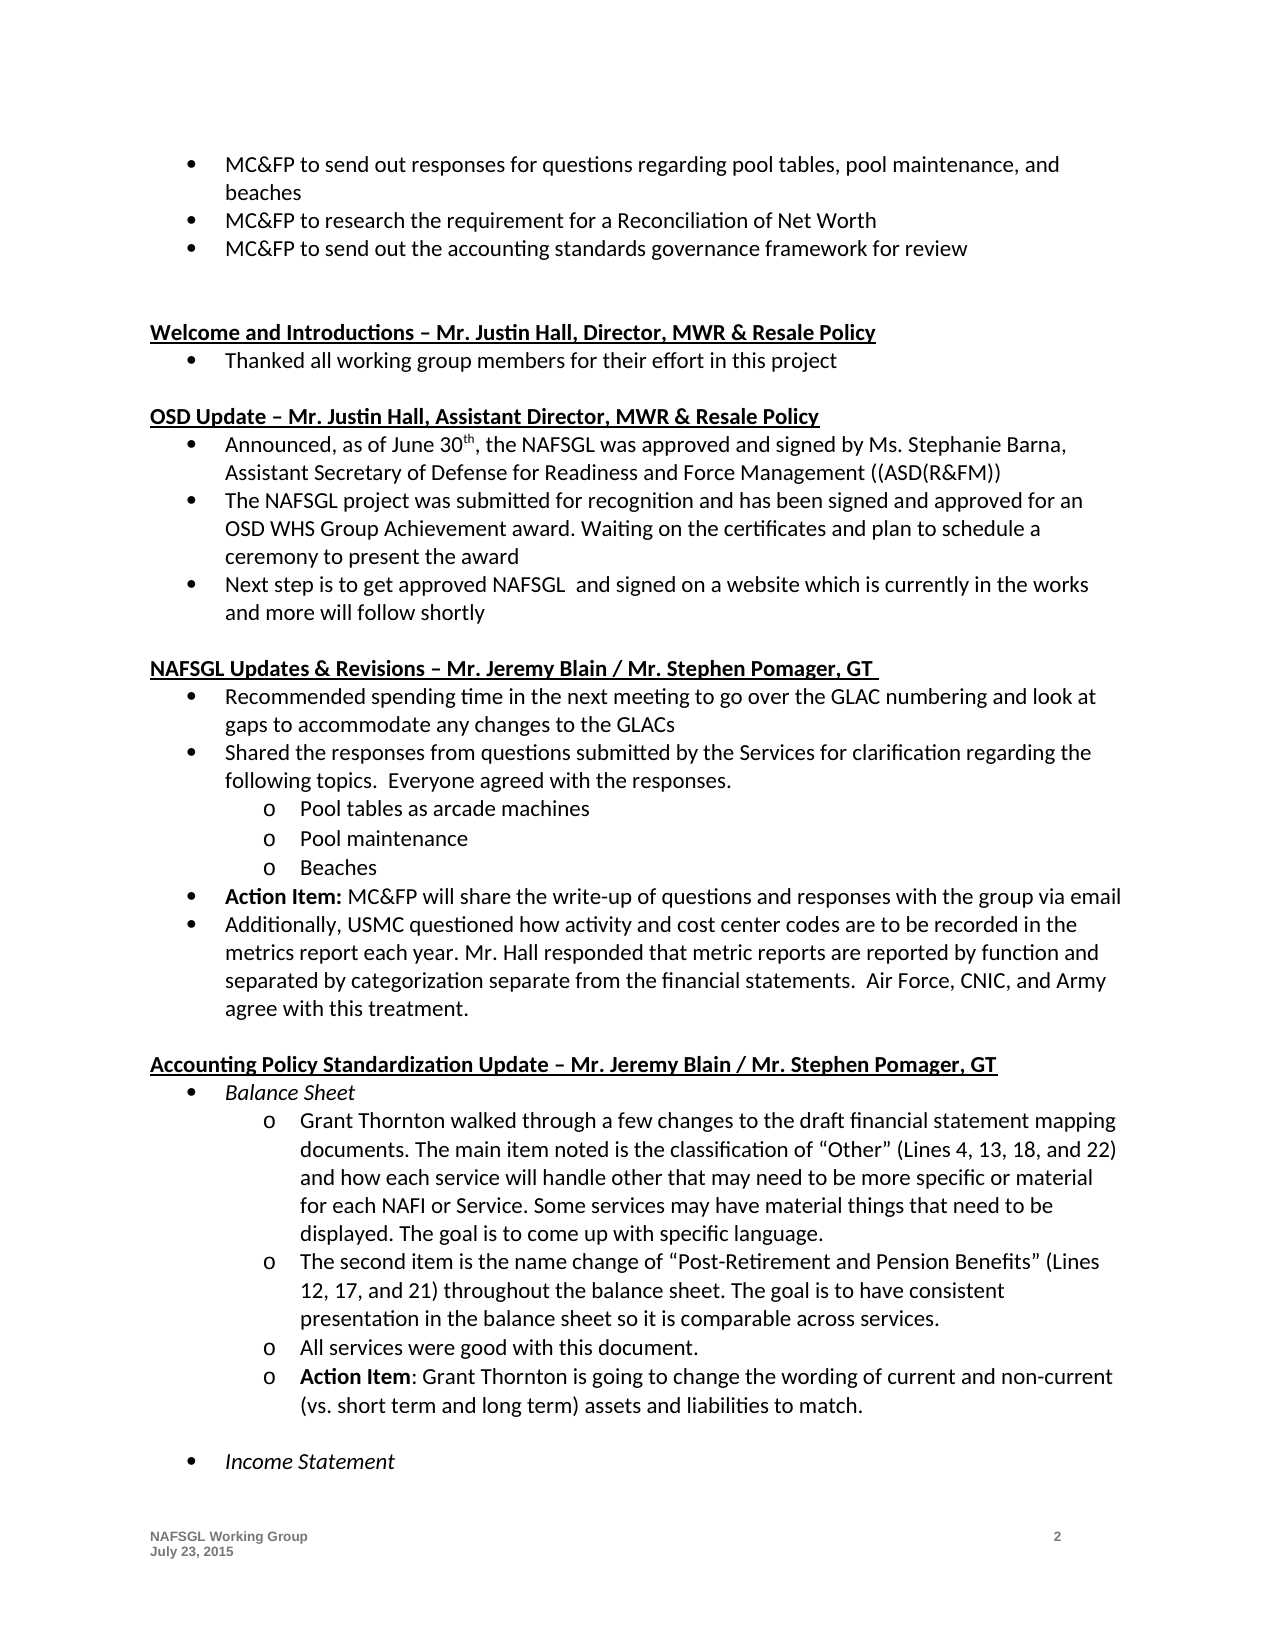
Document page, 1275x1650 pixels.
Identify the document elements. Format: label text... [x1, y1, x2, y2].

list The second item is the name change of “Post-Retirement and Pension Benefits” (Lines 12, 17, and 21) throughout the balance sheet. The goal is to have consistent presentation in the balance sheet so it is comparable across services. [262, 1247, 1125, 1333]
list Additionally, USMC questioned how activity and cost center codes are to be recorded in the metrics report each year. Mr. Hall responded that metric reports are reported by function and separated by categorization separate from the financial statements. Air Force, CNIC, and Army agree with this treatment. [187, 910, 1125, 1022]
text NAFSGL Updates & Revisions – Mr. Jeremy Blain / Mr. Stephen Pomager, GT [150, 654, 1125, 682]
list Thanked all working group members for their effort in this project [187, 346, 1125, 374]
list Pool tables as arcade machines [262, 794, 1125, 824]
list Recommended spending time in the next meeting to go over the GLAC numbering and look at gaps to accommodate any changes to the GLACs [187, 682, 1125, 738]
list Beaches [262, 853, 1125, 882]
text Accounting Policy Standardization Update – Mr. Jeremy Blain / Mr. Stephen Pomager, GT [150, 1050, 1125, 1078]
list Action Item: MC&FP will share the write-up of questions and responses with the group via email [187, 882, 1125, 910]
list MC&FP to research the requirement for a Reconciliation of Net Worth [187, 206, 1125, 234]
list All services were good with this document. [262, 1333, 1125, 1362]
list Next step is to get approved NAFSGL and signed on a website which is currently in the works and more will follow shortly [187, 570, 1125, 626]
list Shared the responses from questions submitted by the Services for clarification regarding the following topics. Everyone agreed with the responses. [187, 738, 1125, 794]
text OSD Update – Mr. Justin Hall, Assistant Director, MWR & Resale Policy [150, 402, 1125, 430]
list MC&FP to send out responses for questions regarding pool tables, pool maintenance, and beaches [187, 150, 1125, 206]
list Grant Thornton walked through a few changes to the draft financial statement mapping documents. The main item noted is the classification of “Other” (Lines 4, 13, 18, and 22) and how each service will handle other that may need to be more specific or material for each NAFI or Service. Some services may have material things that need to be displayed. The goal is to come up with specific language. [262, 1106, 1125, 1247]
list Pool maintenance [262, 824, 1125, 853]
list The NAFSGL project was submitted for recognition and has been signed and approved for an OSD WHS Group Achievement award. Waiting on the certificates and plan to schedule a ceremony to present the award [187, 486, 1125, 570]
list Action Item: Grant Thornton is going to change the wording of current and non-current (vs. short term and long term) assets and liabilities to match. [262, 1362, 1125, 1419]
list Announced, as of June 30th, the NAFSGL was approved and signed by Ms. Stephanie Barna, Assistant Secretary of Defense for Readiness and Force Management ((ASD(R&FM)) [187, 430, 1125, 486]
list Balance Sheet [187, 1078, 1125, 1106]
text Welcome and Introductions – Mr. Justin Hall, Director, MWR & Resale Policy [150, 318, 1125, 346]
list MC&FP to send out the accounting standards governance framework for review [187, 234, 1125, 262]
list Income Statement [187, 1447, 1125, 1475]
